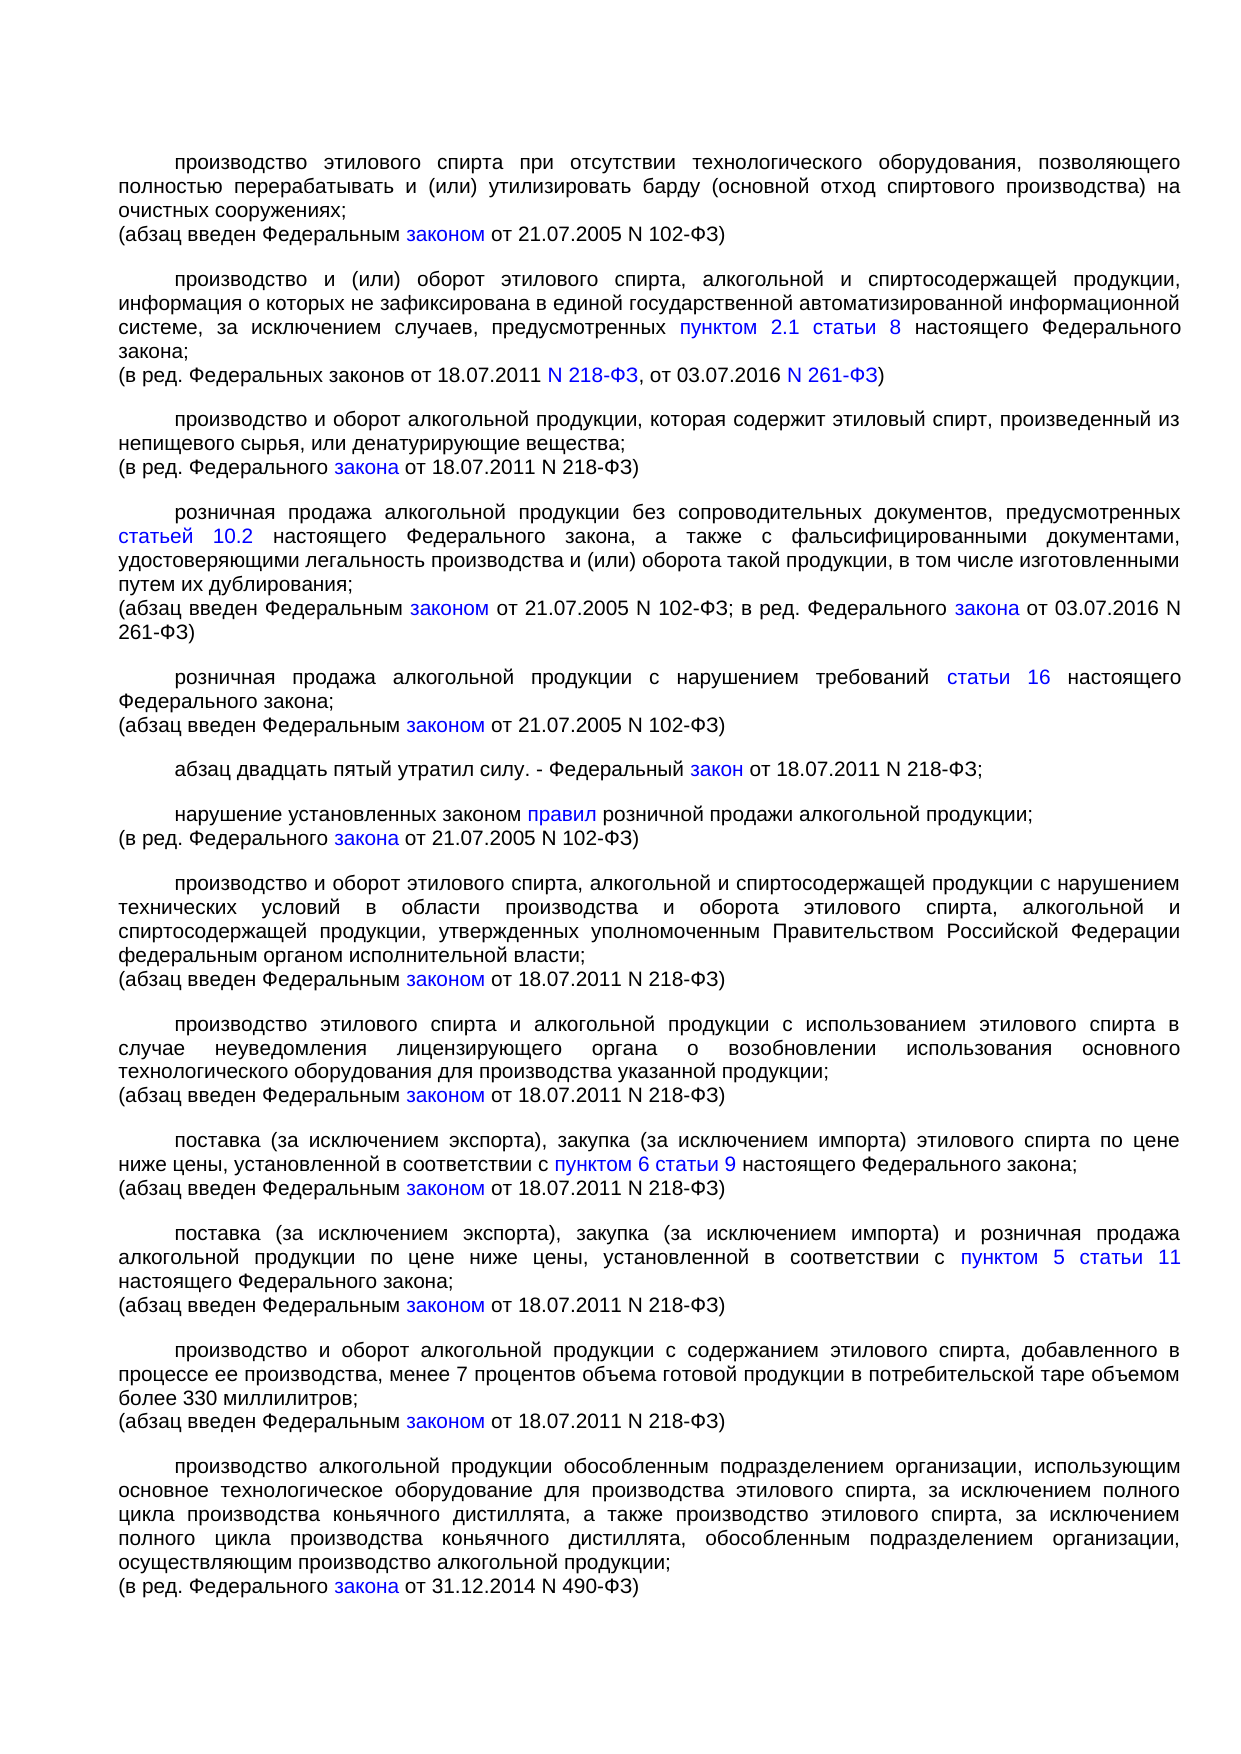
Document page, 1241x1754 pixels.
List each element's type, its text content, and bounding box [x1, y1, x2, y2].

text (абзац введен Федеральным законом от 21.07.2005 N 102-ФЗ) [118, 712, 1181, 736]
text (абзац введен Федеральным законом от 18.07.2011 N 218-ФЗ) [118, 1293, 1181, 1317]
text производство алкогольной продукции обособленным подразделением организации, использующим основное технологическое оборудование для производства этилового спирта, за исключением полного цикла производства коньячного дистиллята, а также производство этилового спирта, за исключением полного цикла производства коньячного дистиллята, обособленным подразделением организации, осуществляющим производство алкогольной продукции; [118, 1454, 1181, 1574]
text (в ред. Федерального закона от 31.12.2014 N 490-ФЗ) [118, 1574, 1181, 1598]
text поставка (за исключением экспорта), закупка (за исключением импорта) и розничная продажа алкогольной продукции по цене ниже цены, установленной в соответствии с пунктом 5 статьи 11 настоящего Федерального закона; [118, 1221, 1181, 1293]
text (абзац введен Федеральным законом от 21.07.2005 N 102-ФЗ; в ред. Федерального закона от 03.07.2016 N 261-ФЗ) [118, 596, 1181, 644]
text производство и оборот алкогольной продукции, которая содержит этиловый спирт, произведенный из непищевого сырья, или денатурирующие вещества; [118, 407, 1181, 455]
text производство и оборот алкогольной продукции с содержанием этилового спирта, добавленного в процессе ее производства, менее 7 процентов объема готовой продукции в потребительской таре объемом более 330 миллилитров; [118, 1337, 1181, 1409]
text (абзац введен Федеральным законом от 18.07.2011 N 218-ФЗ) [118, 1083, 1181, 1107]
text производство этилового спирта и алкогольной продукции с использованием этилового спирта в случае неуведомления лицензирующего органа о возобновлении использования основного технологического оборудования для производства указанной продукции; [118, 1011, 1181, 1083]
text абзац двадцать пятый утратил силу. - Федеральный закон от 18.07.2011 N 218-ФЗ; [118, 757, 1181, 781]
text (абзац введен Федеральным законом от 18.07.2011 N 218-ФЗ) [118, 967, 1181, 991]
text производство и (или) оборот этилового спирта, алкогольной и спиртосодержащей продукции, информация о которых не зафиксирована в единой государственной автоматизированной информационной системе, за исключением случаев, предусмотренных пунктом 2.1 статьи 8 настоящего Федерального закона; [118, 267, 1181, 362]
text (абзац введен Федеральным законом от 18.07.2011 N 218-ФЗ) [118, 1409, 1181, 1433]
text (абзац введен Федеральным законом от 18.07.2011 N 218-ФЗ) [118, 1176, 1181, 1200]
text розничная продажа алкогольной продукции без сопроводительных документов, предусмотренных статьей 10.2 настоящего Федерального закона, а также с фальсифицированными документами, удостоверяющими легальность производства и (или) оборота такой продукции, в том числе изготовленными путем их дублирования; [118, 500, 1181, 596]
text (в ред. Федерального закона от 18.07.2011 N 218-ФЗ) [118, 455, 1181, 479]
text розничная продажа алкогольной продукции с нарушением требований статьи 16 настоящего Федерального закона; [118, 664, 1181, 712]
text (в ред. Федеральных законов от 18.07.2011 N 218-ФЗ, от 03.07.2016 N 261-ФЗ) [118, 362, 1181, 386]
text (в ред. Федерального закона от 21.07.2005 N 102-ФЗ) [118, 826, 1181, 850]
text (абзац введен Федеральным законом от 21.07.2005 N 102-ФЗ) [118, 222, 1181, 246]
text производство этилового спирта при отсутствии технологического оборудования, позволяющего полностью перерабатывать и (или) утилизировать барду (основной отход спиртового производства) на очистных сооружениях; [118, 150, 1181, 222]
text поставка (за исключением экспорта), закупка (за исключением импорта) этилового спирта по цене ниже цены, установленной в соответствии с пунктом 6 статьи 9 настоящего Федерального закона; [118, 1128, 1181, 1176]
text производство и оборот этилового спирта, алкогольной и спиртосодержащей продукции с нарушением технических условий в области производства и оборота этилового спирта, алкогольной и спиртосодержащей продукции, утвержденных уполномоченным Правительством Российской Федерации федеральным органом исполнительной власти; [118, 871, 1181, 967]
text нарушение установленных законом правил розничной продажи алкогольной продукции; [118, 802, 1181, 826]
